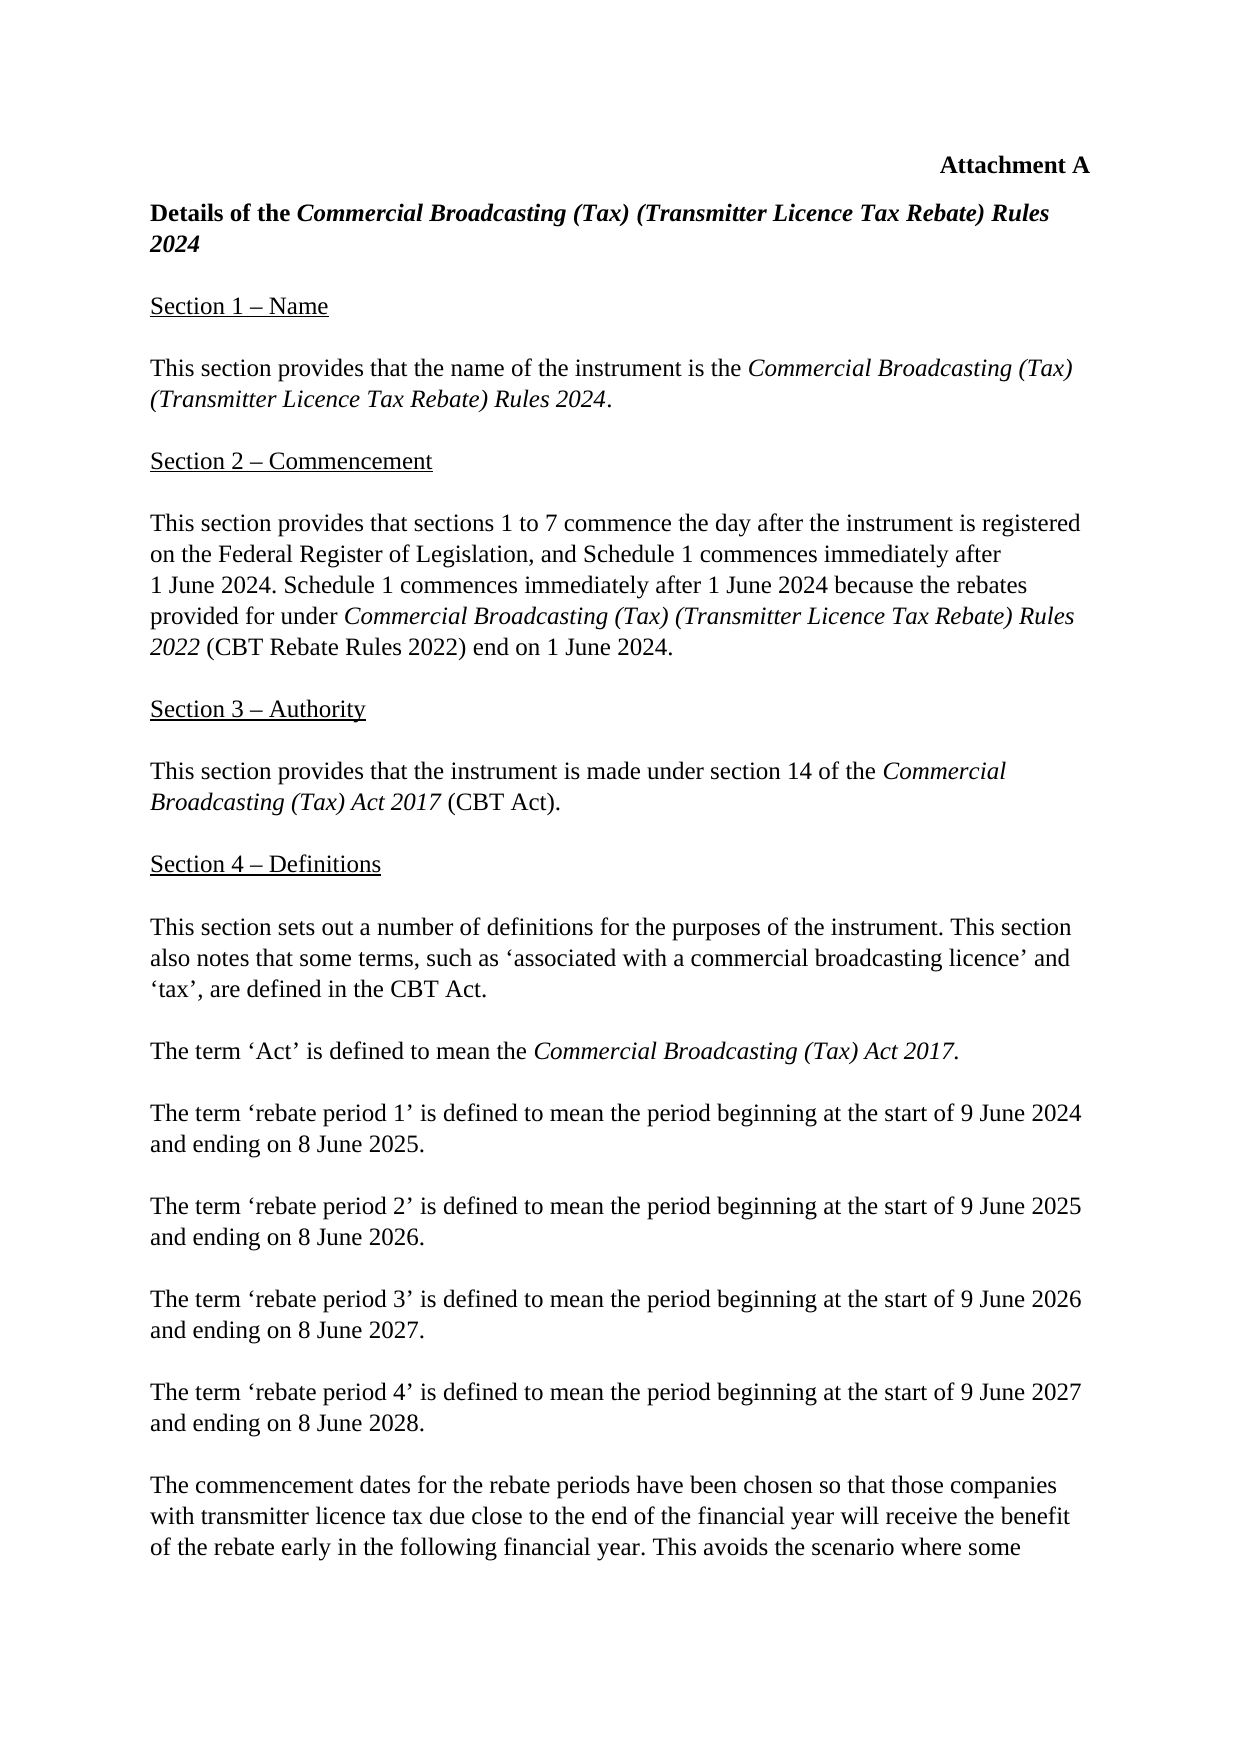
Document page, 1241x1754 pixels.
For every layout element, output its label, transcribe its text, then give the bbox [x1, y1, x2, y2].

text The term ‘rebate period 3’ is defined to mean the period beginning at the start of 9 June 2026 and ending on 8 June 2027. [150, 1284, 1090, 1344]
text Section 2 – Commencement [150, 446, 1090, 475]
text The term ‘rebate period 2’ is defined to mean the period beginning at the start of 9 June 2025 and ending on 8 June 2026. [150, 1191, 1090, 1251]
text The term ‘rebate period 1’ is defined to mean the period beginning at the start of 9 June 2024 and ending on 8 June 2025. [150, 1098, 1090, 1158]
text This section provides that the name of the instrument is the Commercial Broadcasting (Tax) (Transmitter Licence Tax Rebate) Rules 2024. [150, 353, 1090, 413]
text The term ‘rebate period 4’ is defined to mean the period beginning at the start of 9 June 2027 and ending on 8 June 2028. [150, 1377, 1090, 1437]
text Attachment A [150, 150, 1090, 179]
text Section 1 – Name [150, 291, 1090, 319]
text This section provides that the instrument is made under section 14 of the Commercial Broadcasting (Tax) Act 2017 (CBT Act). [150, 756, 1090, 816]
text The term ‘Act’ is defined to mean the Commercial Broadcasting (Tax) Act 2017. [150, 1036, 1090, 1064]
text Section 3 – Authority [150, 694, 1090, 723]
text Details of the Commercial Broadcasting (Tax) (Transmitter Licence Tax Rebate) Rules 2024 [150, 198, 1090, 257]
text Section 4 – Definitions [150, 849, 1090, 878]
text This section provides that sections 1 to 7 commence the day after the instrument is registered on the Federal Register of Legislation, and Schedule 1 commences immediately after 1 June 2024. Schedule 1 commences immediately after 1 June 2024 because the rebates provided for under Commercial Broadcasting (Tax) (Transmitter Licence Tax Rebate) Rules 2022 (CBT Rebate Rules 2022) end on 1 June 2024. [150, 508, 1090, 661]
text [150, 1470, 1090, 1561]
text This section sets out a number of definitions for the purposes of the instrument. This section also notes that some terms, such as ‘associated with a commercial broadcasting licence’ and ‘tax’, are defined in the CBT Act. [150, 912, 1090, 1002]
